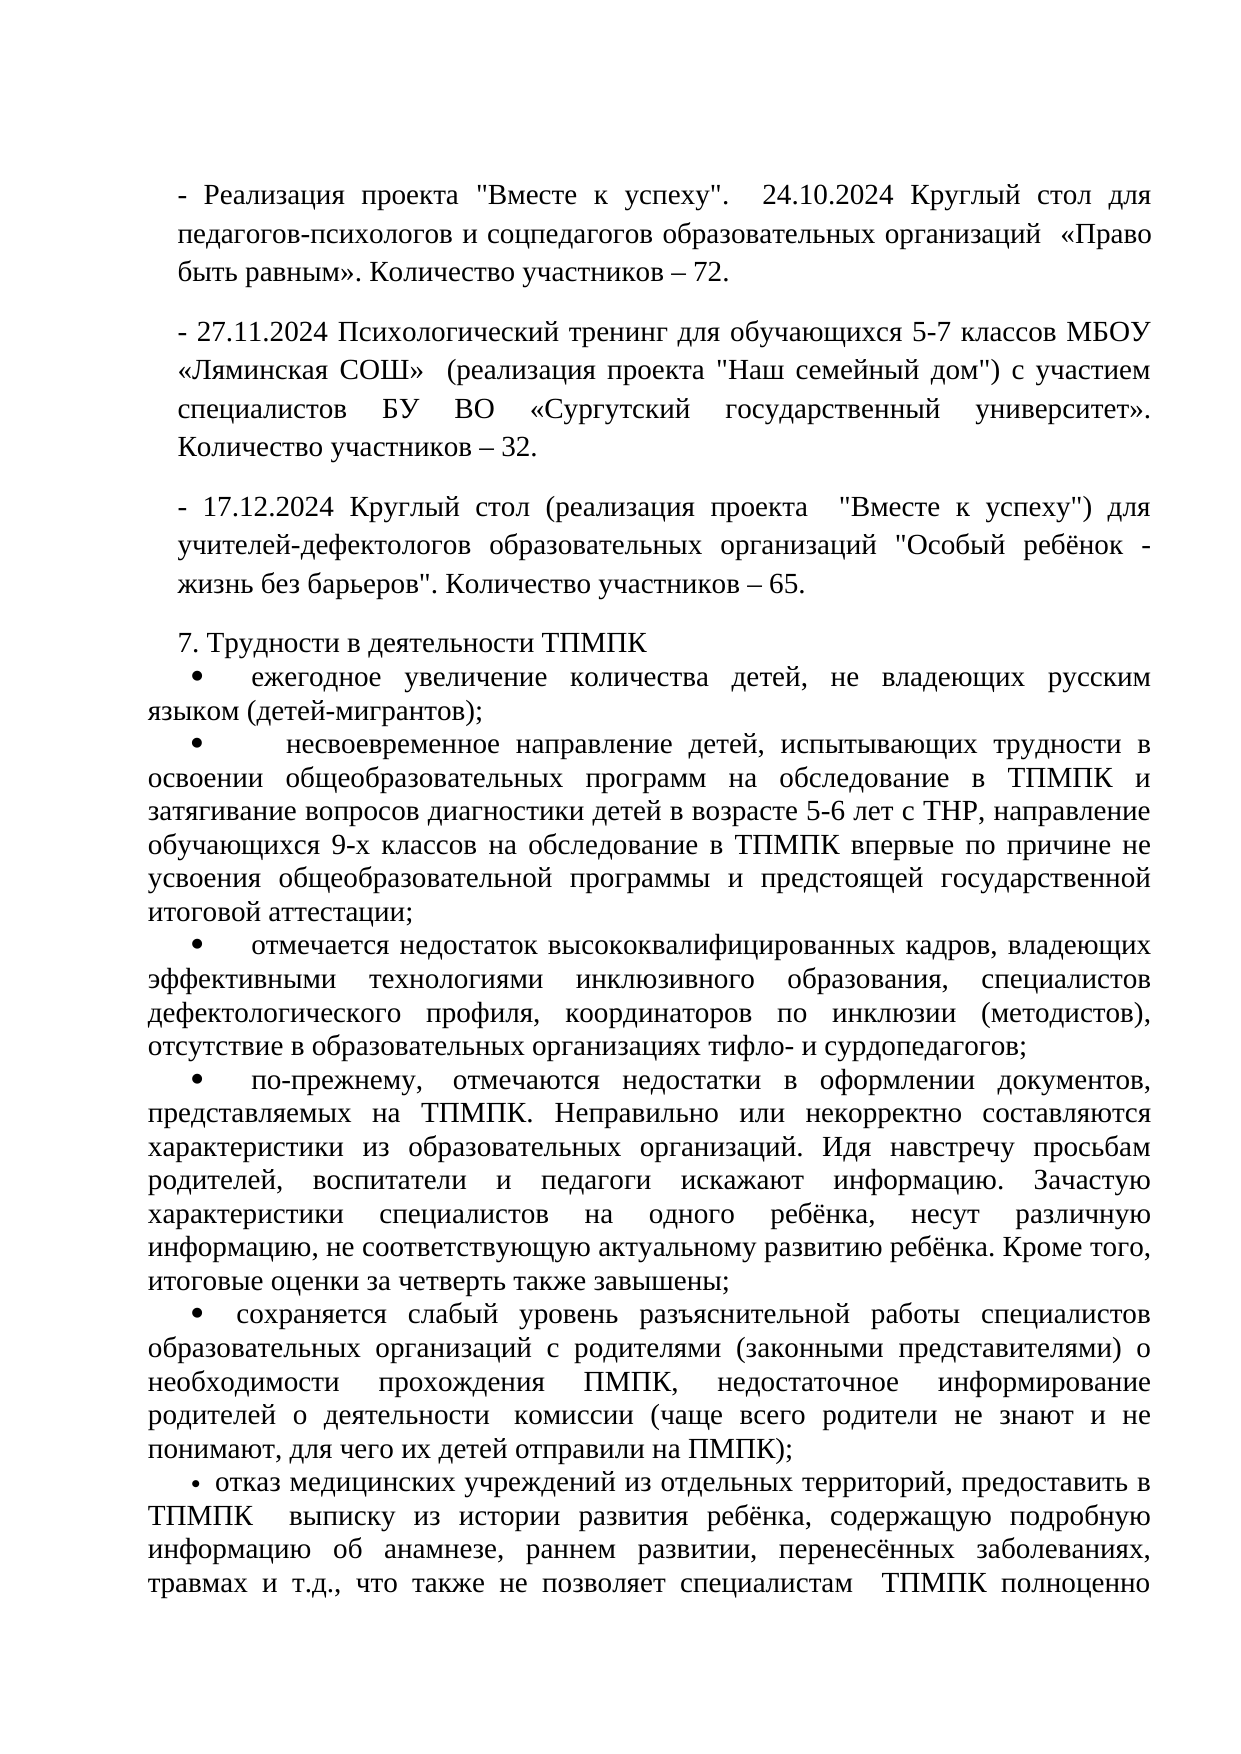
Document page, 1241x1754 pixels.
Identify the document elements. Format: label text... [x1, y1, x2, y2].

list отмечается недостаток высококвалифицированных кадров, владеющих эффективными технологиями инклюзивного образования, специалистов дефектологического профиля, координаторов по инклюзии (методистов), отсутствие в образовательных организациях тифло- и сурдопедагогов; [148, 927, 1152, 1062]
list ежегодное увеличение количества детей, не владеющих русским языком (детей-мигрантов); [148, 659, 1152, 726]
list по-прежнему, отмечаются недостатки в оформлении документов, представляемых на ТПМПК. Неправильно или некорректно составляются характеристики из образовательных организаций. Идя навстречу просьбам родителей, воспитатели и педагоги искажают информацию. Зачастую характеристики специалистов на одного ребёнка, несут различную информацию, не соответствующую актуальному развитию ребёнка. Кроме того, итоговые оценки за четверть также завышены; [148, 1062, 1152, 1297]
text - 27.11.2024 Психологический тренинг для обучающихся 5-7 классов МБОУ «Ляминская СОШ» (реализация проекта "Наш семейный дом") с участием специалистов БУ ВО «Сургутский государственный университет». Количество участников – 32. [177, 314, 1152, 463]
text - 17.12.2024 Круглый стол (реализация проекта "Вместе к успеху") для учителей-дефектологов образовательных организаций "Особый ребёнок - жизнь без барьеров". Количество участников – 65. [177, 489, 1152, 599]
list несвоевременное направление детей, испытывающих трудности в освоении общеобразовательных программ на обследование в ТПМПК и затягивание вопросов диагностики детей в возрасте 5-6 лет с ТНР, направление обучающихся 9-х классов на обследование в ТПМПК впервые по причине не усвоения общеобразовательной программы и предстоящей государственной итоговой аттестации; [148, 726, 1152, 927]
list сохраняется слабый уровень разъяснительной работы специалистов образовательных организаций с родителями (законными представителями) о необходимости прохождения ПМПК, недостаточное информирование родителей о деятельности комиссии (чаще всего родители не знают и не понимают, для чего их детей отправили на ПМПК); [148, 1297, 1152, 1464]
text 7. Трудности в деятельности ТПМПК [177, 625, 1152, 659]
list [148, 1464, 1152, 1599]
text - Реализация проекта "Вместе к успеху". 24.10.2024 Круглый стол для педагогов-психологов и соцпедагогов образовательных организаций «Право быть равным». Количество участников – 72. [177, 177, 1152, 288]
